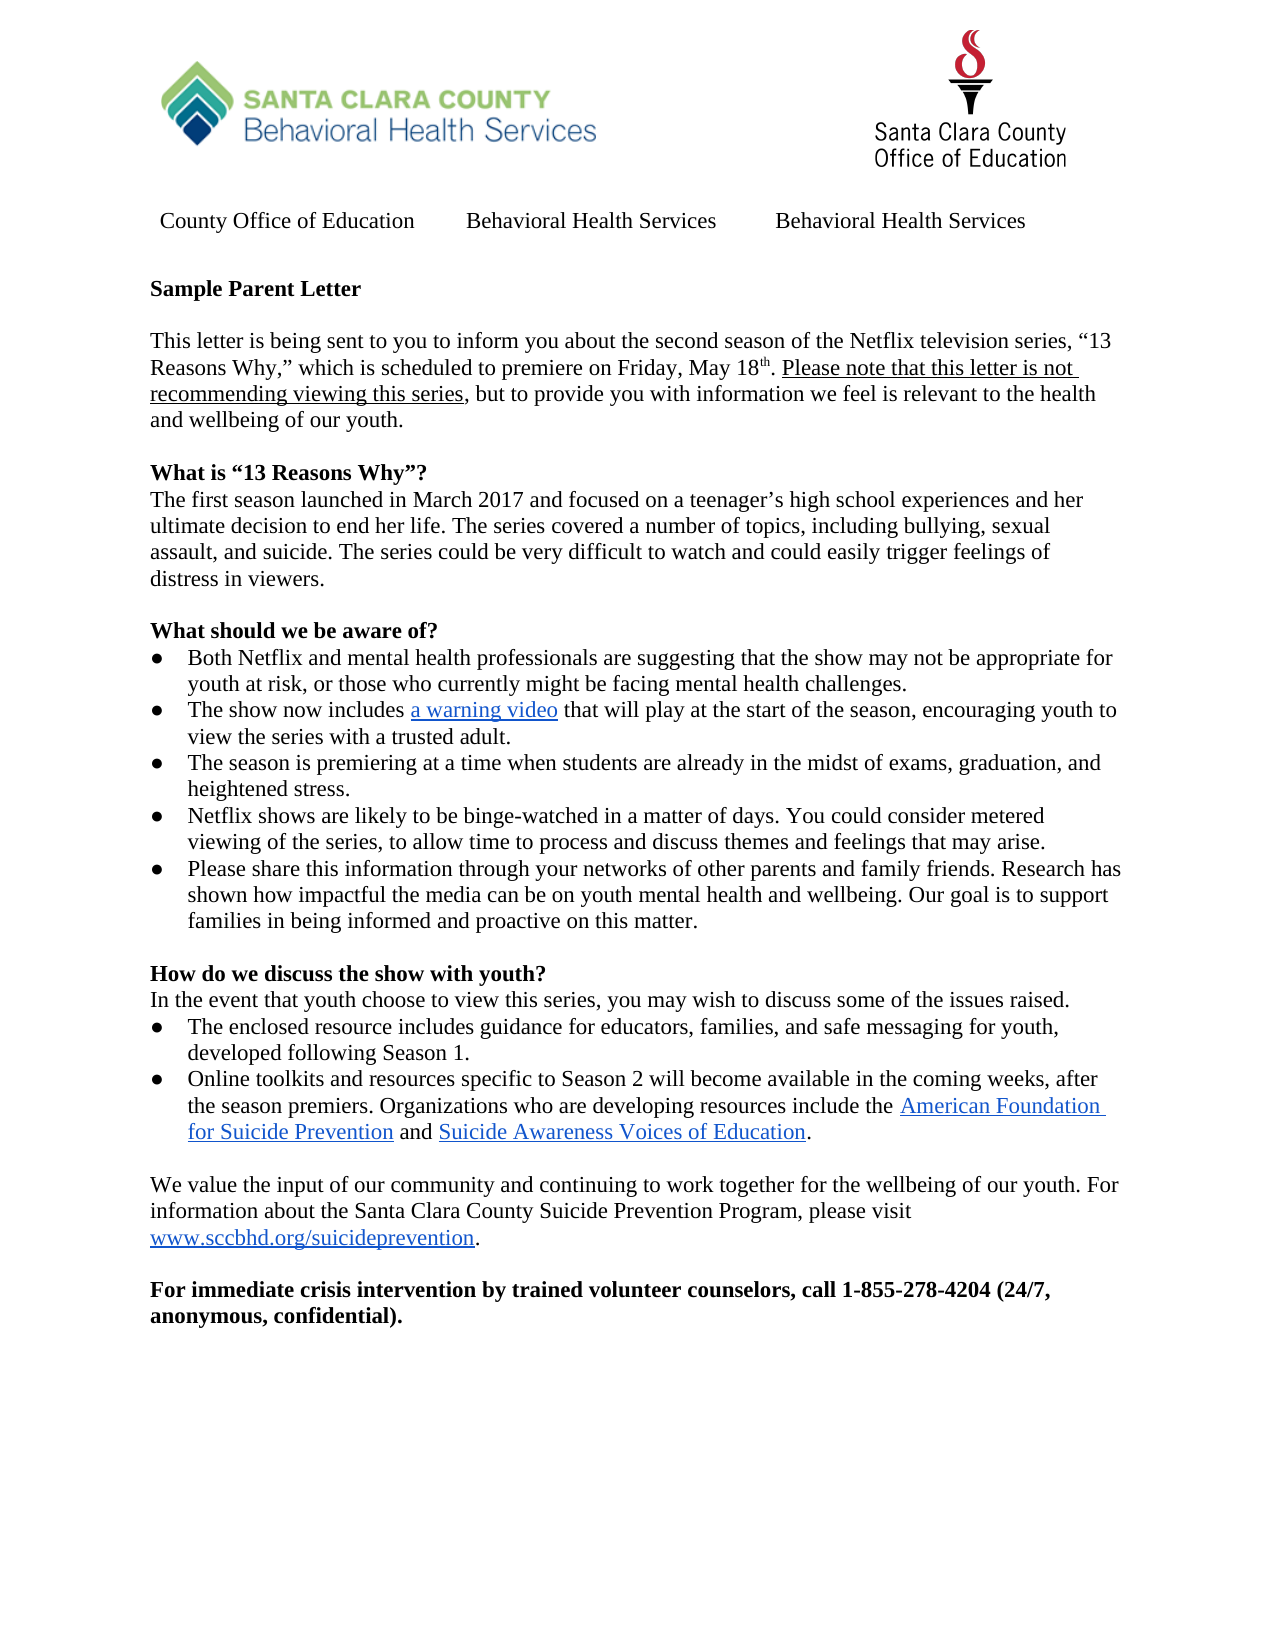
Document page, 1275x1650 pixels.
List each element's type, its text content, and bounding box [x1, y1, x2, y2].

text What is “13 Reasons Why”? [150, 459, 1125, 486]
text For immediate crisis intervention by trained volunteer counselors, call 1-855-278-4204 (24/7, anonymous, confidential). [150, 1276, 1125, 1329]
list The enclosed resource includes guidance for educators, families, and safe messaging for youth, developed following Season 1. [150, 1013, 1125, 1065]
list Please share this information through your networks of other parents and family friends. Research has shown how impactful the media can be on youth mental health and wellbeing. Our goal is to support families in being informed and proactive on this matter. [150, 854, 1125, 934]
list Online toolkits and resources specific to Season 2 will become available in the coming weeks, after the season premiers. Organizations who are developing resources include the American Foundation for Suicide Prevention and Suicide Awareness Voices of Education. [150, 1065, 1125, 1144]
list The show now includes a warning video that will play at the start of the season, encouraging youth to view the series with a trusted adult. [150, 696, 1125, 749]
picture [875, 30, 1066, 167]
text The first season launched in March 2017 and focused on a teenager’s high school experiences and her ultimate decision to end her life. The series covered a number of topics, including bullying, sexual assault, and suicide. The series could be very difficult to watch and could easily trigger feelings of distress in viewers. [150, 486, 1125, 591]
text We value the input of our community and continuing to work together for the wellbeing of our youth. For information about the Santa Clara County Suicide Prevention Program, please visit www.sccbhd.org/suicideprevention. [150, 1171, 1125, 1250]
table_header Safe and Healthy Schools County Office of Education [149, 197, 455, 248]
table_header School-Linked Services Behavioral Health Services [765, 197, 1074, 248]
text In the event that youth choose to view this series, you may wish to discuss some of the issues raised. [150, 986, 1125, 1013]
list Both Netflix and mental health professionals are suggesting that the show may not be appropriate for youth at risk, or those who currently might be facing mental health challenges. [150, 644, 1125, 696]
list Netflix shows are likely to be binge-watched in a matter of days. You could consider metered viewing of the series, to allow time to process and discuss themes and feelings that may arise. [150, 802, 1125, 854]
table_header Suicide Prevention Program Behavioral Health Services [455, 197, 765, 248]
picture [161, 61, 621, 167]
list The season is premiering at a time when students are already in the midst of exams, graduation, and heightened stress. [150, 749, 1125, 802]
text Sample Parent Letter [150, 275, 1125, 301]
text How do we discuss the show with youth? [150, 960, 1125, 986]
text This letter is being sent to you to inform you about the second season of the Netflix television series, “13 Reasons Why,” which is scheduled to premiere on Friday, May 18th. Please note that this letter is not recommending viewing this series, but to provide you with information we feel is relevant to the health and wellbeing of our youth. [150, 327, 1125, 433]
text What should we be aware of? [150, 617, 1125, 644]
